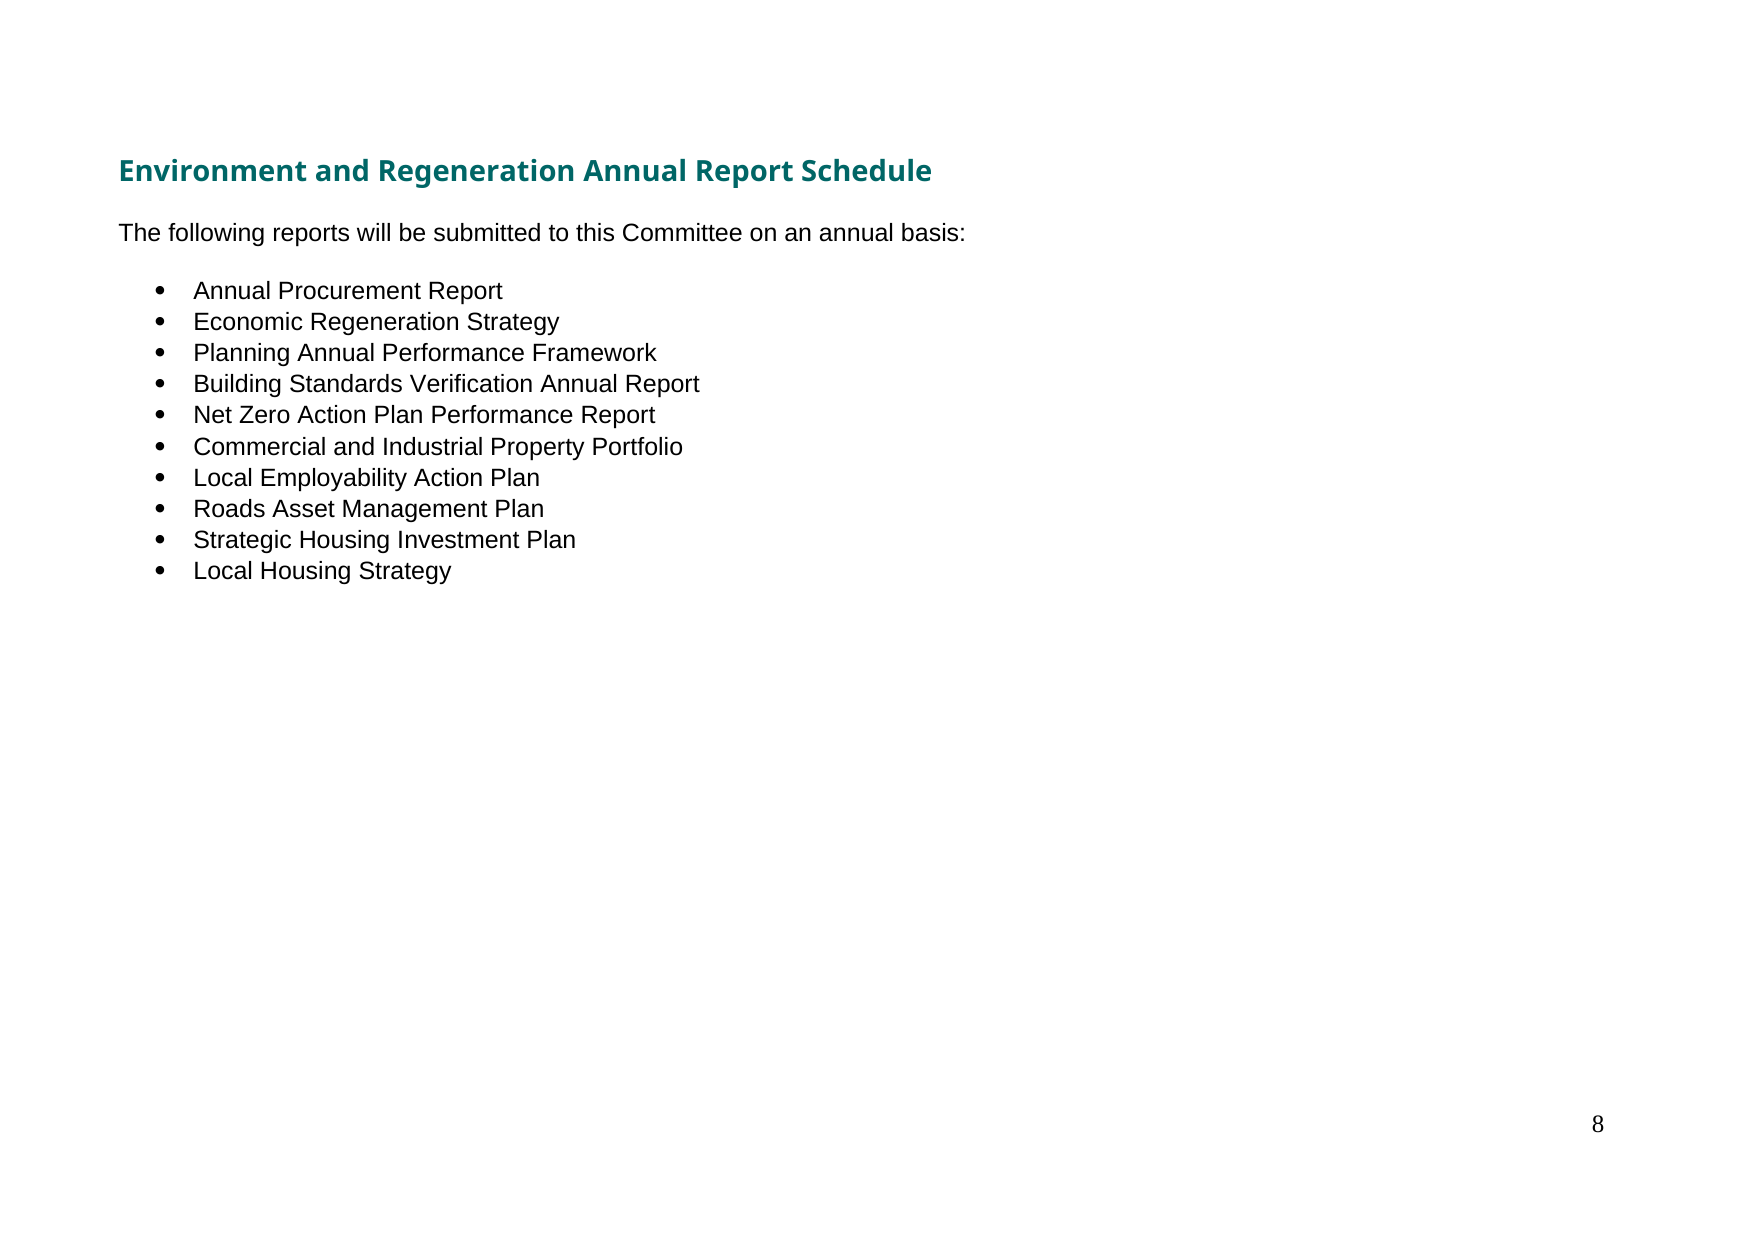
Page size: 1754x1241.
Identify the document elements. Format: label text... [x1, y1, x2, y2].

list Local Employability Action Plan [156, 463, 1604, 492]
list Planning Annual Performance Framework [156, 338, 1604, 367]
text The following reports will be submitted to this Committee on an annual basis: [118, 218, 1604, 247]
subtitle Environment and Regeneration Annual Report Schedule [118, 150, 1604, 190]
list Building Standards Verification Annual Report [156, 369, 1604, 398]
list Commercial and Industrial Property Portfolio [156, 432, 1604, 461]
list Economic Regeneration Strategy [156, 307, 1604, 336]
list Local Housing Strategy [156, 556, 1604, 585]
list Net Zero Action Plan Performance Report [156, 401, 1604, 429]
list Strategic Housing Investment Plan [156, 525, 1604, 554]
list Roads Asset Management Plan [156, 494, 1604, 523]
list Annual Procurement Report [156, 276, 1604, 305]
